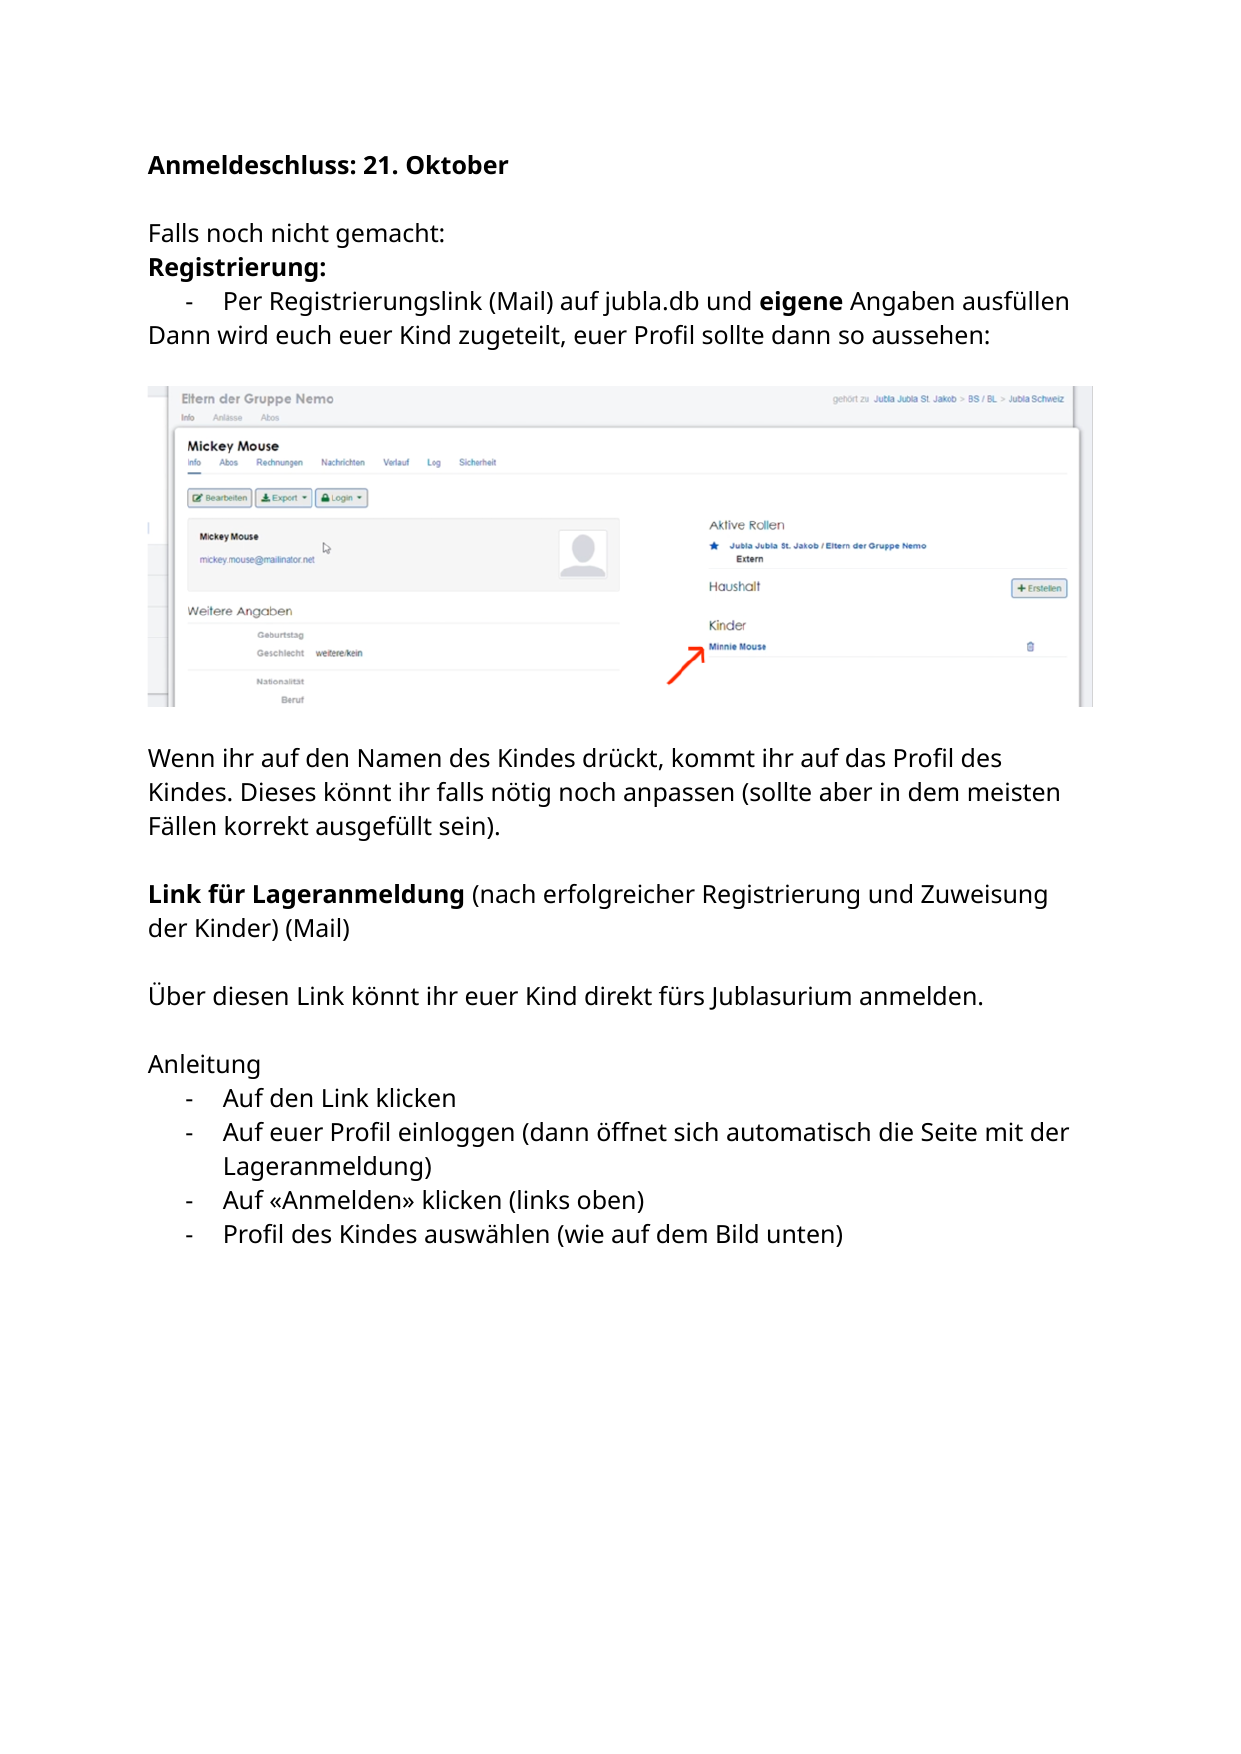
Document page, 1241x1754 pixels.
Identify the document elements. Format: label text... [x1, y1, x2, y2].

list Profil des Kindes auswählen (wie auf dem Bild unten) [185, 1217, 1093, 1251]
text Link für Lageranmeldung (nach erfolgreicher Registrierung und Zuweisung der Kinder) (Mail) [148, 876, 1093, 944]
text Anleitung [148, 1047, 1093, 1081]
text Registrierung: [148, 250, 1093, 284]
text Dann wird euch euer Kind zugeteilt, euer Profil sollte dann so aussehen: [148, 318, 1093, 352]
picture [147, 386, 1093, 707]
list Per Registrierungslink (Mail) auf jubla.db und eigene Angaben ausfüllen [185, 284, 1093, 318]
text Über diesen Link könnt ihr euer Kind direkt fürs Jublasurium anmelden. [148, 979, 1093, 1013]
text Anmeldeschluss: 21. Oktober [148, 148, 1093, 182]
list Auf den Link klicken [185, 1081, 1093, 1115]
list Auf «Anmelden» klicken (links oben) [185, 1183, 1093, 1217]
text Wenn ihr auf den Namen des Kindes drückt, kommt ihr auf das Profil des Kindes. Dieses könnt ihr falls nötig noch anpassen (sollte aber in dem meisten Fällen korrekt ausgefüllt sein). [148, 740, 1093, 842]
text Falls noch nicht gemacht: [148, 216, 1093, 250]
list Auf euer Profil einloggen (dann öffnet sich automatisch die Seite mit der Lageranmeldung) [185, 1115, 1093, 1183]
